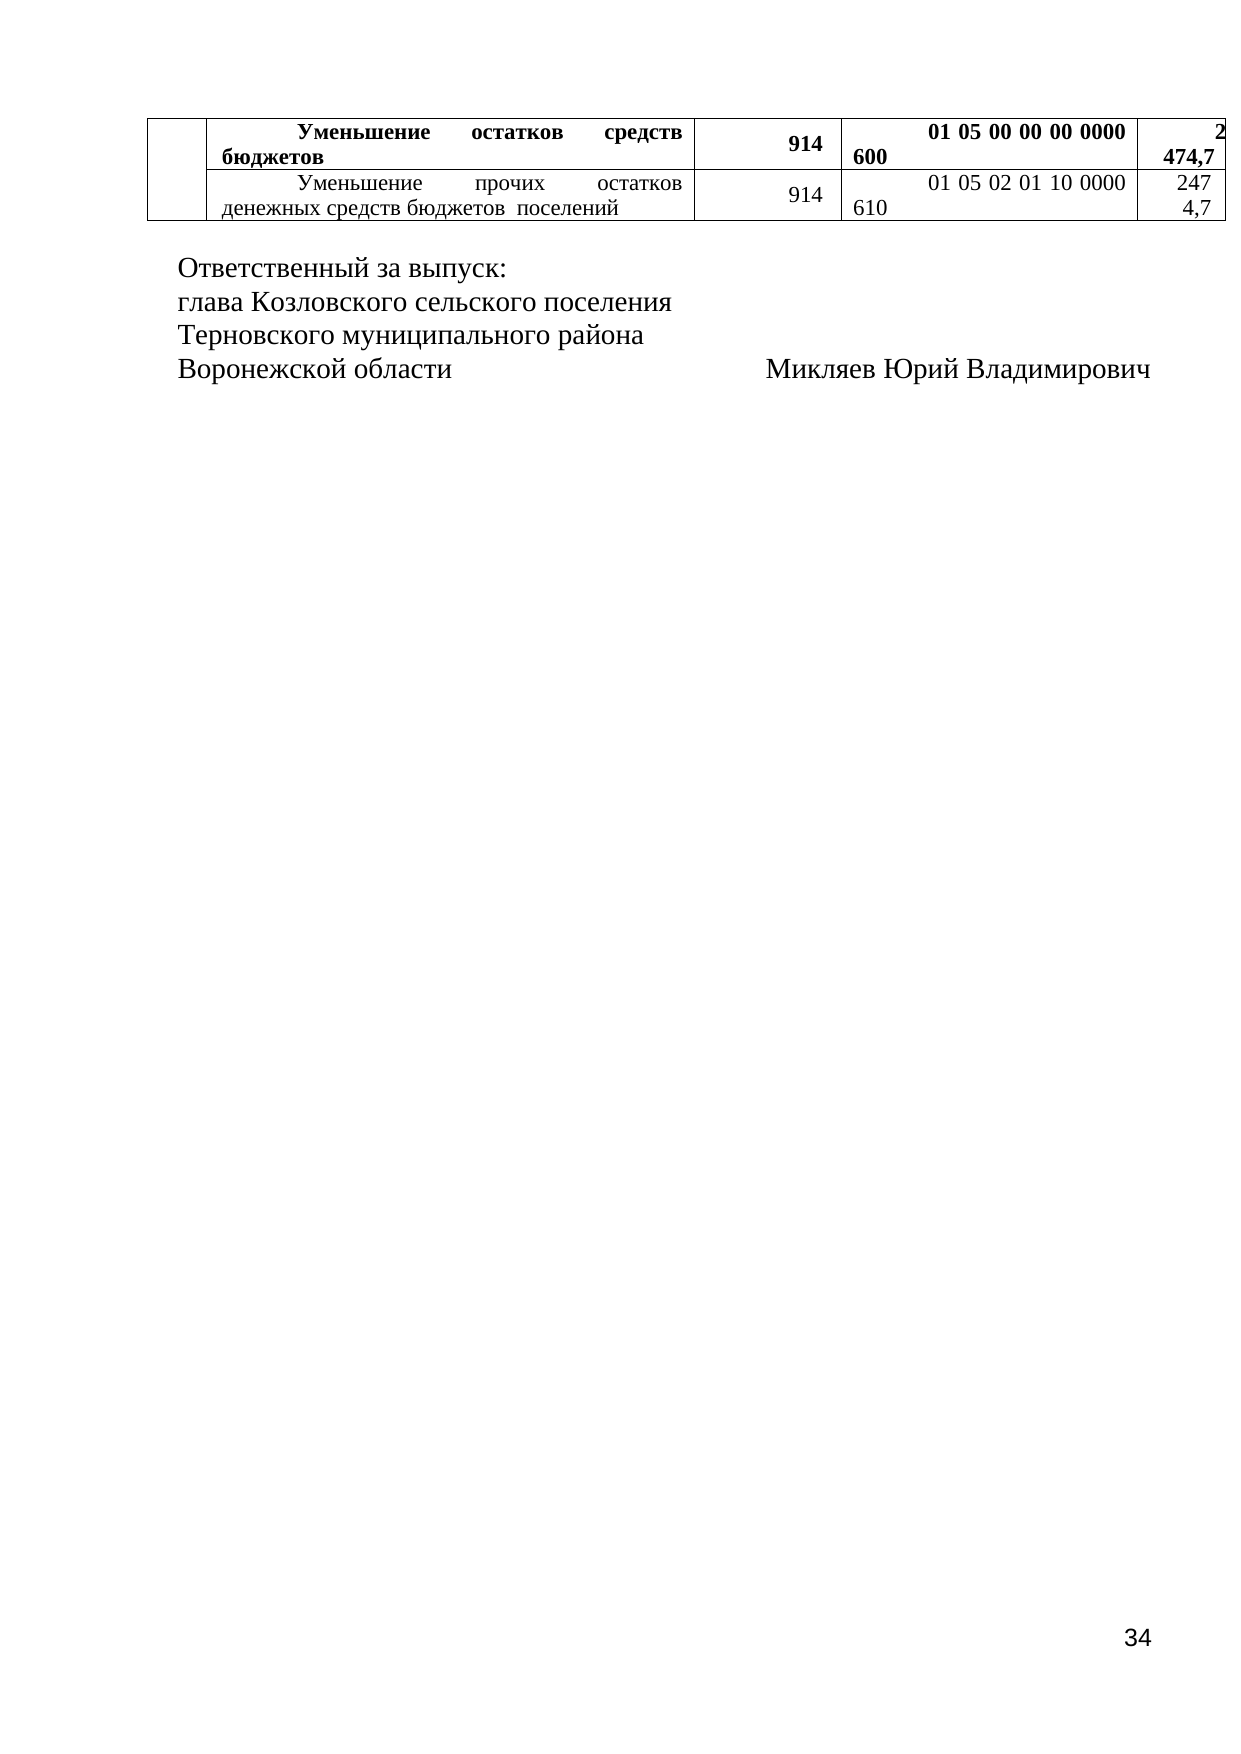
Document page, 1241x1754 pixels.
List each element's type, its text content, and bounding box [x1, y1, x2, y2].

table_cell Уменьшение прочих остатков денежных средств бюджетов поселений [207, 170, 694, 220]
table_cell 2474,7 [1138, 170, 1225, 220]
text Ответственный за выпуск: глава Козловского сельского поселения Терновского муниципального района Воронежской области Микляев Юрий Владимирович [177, 250, 1152, 384]
table_cell [148, 119, 206, 220]
table_cell 914 [695, 119, 841, 169]
table_cell Уменьшение остатков средств бюджетов [207, 119, 694, 169]
table_cell 914 [695, 170, 841, 220]
table_cell 01 05 02 01 10 0000 610 [842, 170, 1137, 220]
table_cell 2474,7 [1138, 119, 1225, 169]
table_cell 01 05 00 00 00 0000 600 [842, 119, 1137, 169]
